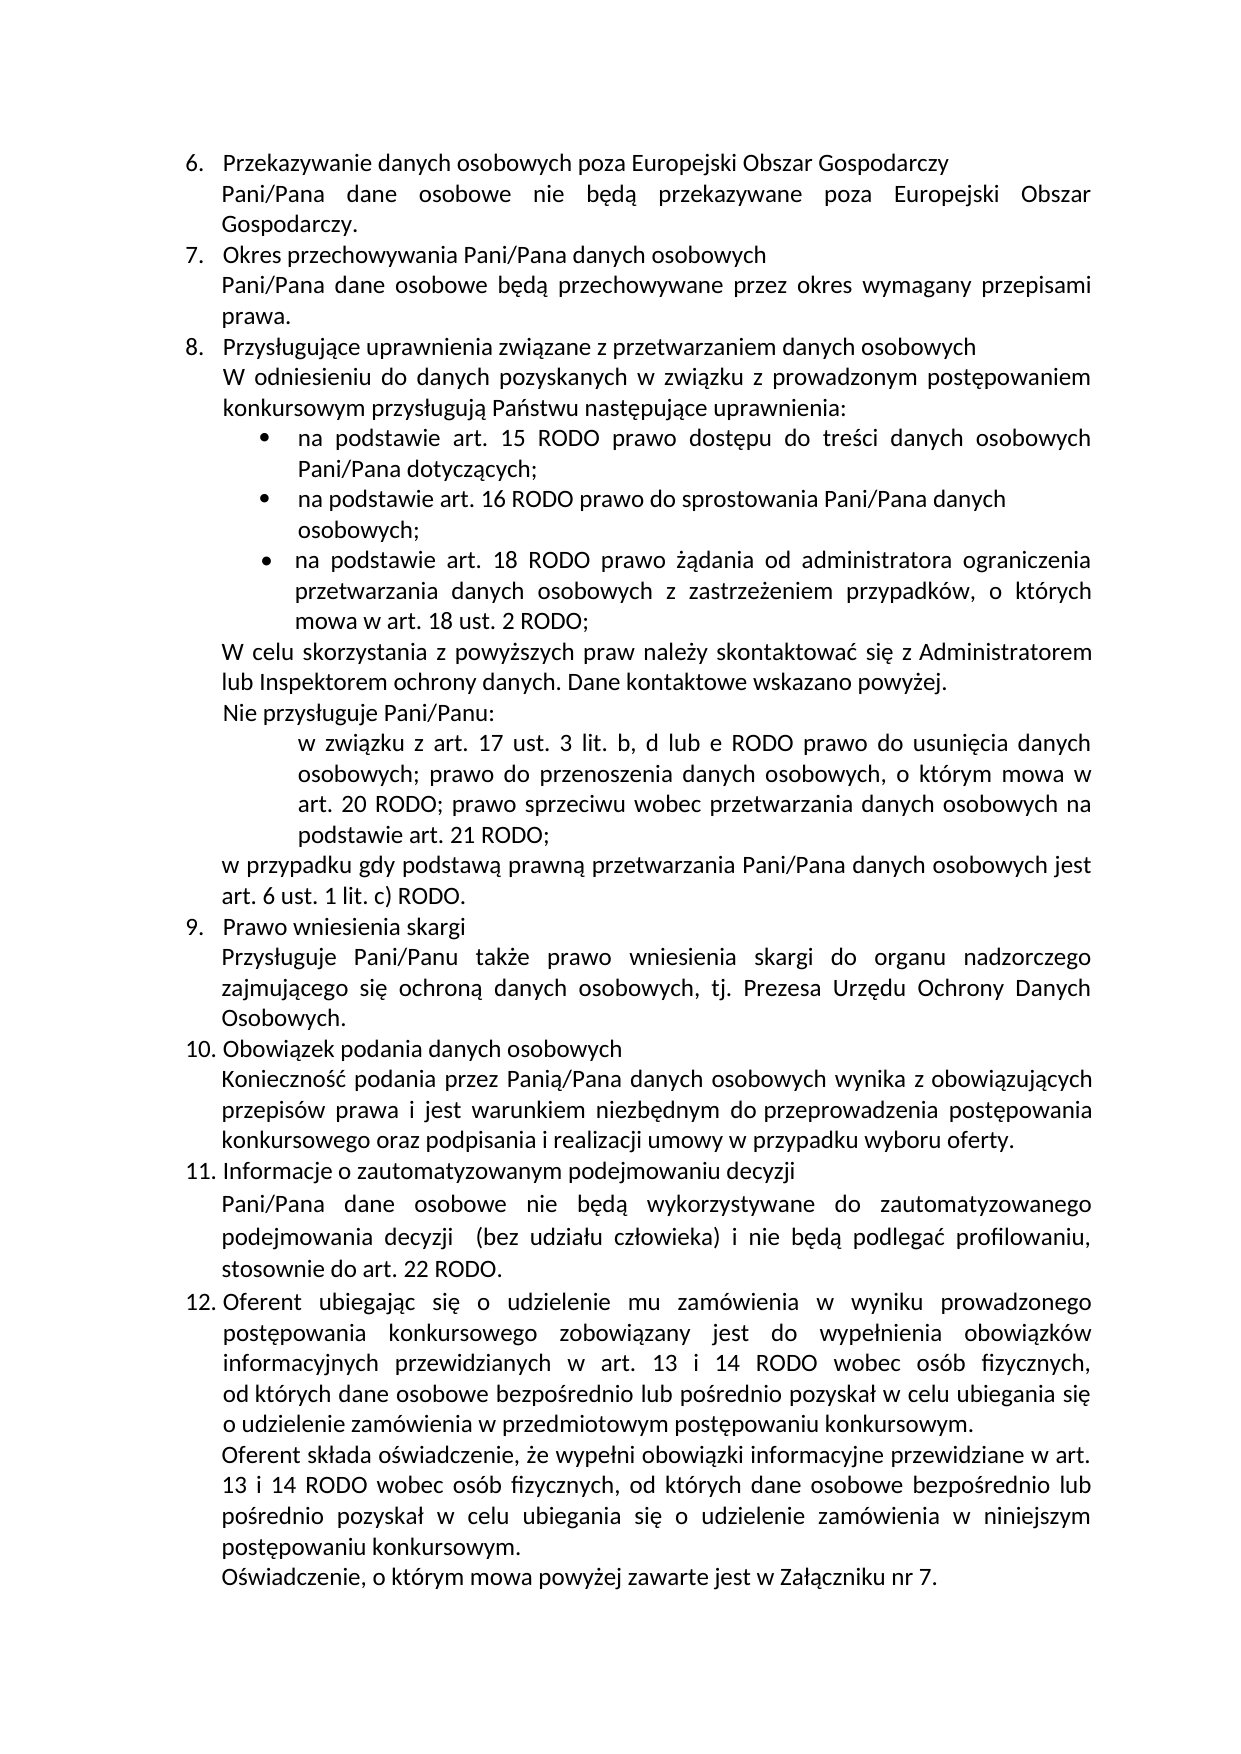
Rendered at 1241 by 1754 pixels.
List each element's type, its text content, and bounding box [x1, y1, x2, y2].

text Nie przysługuje Pani/Panu: [223, 697, 1093, 727]
text w związku z art. 17 ust. 3 lit. b, d lub e RODO prawo do usunięcia danych osobowych; prawo do przenoszenia danych osobowych, o którym mowa w art. 20 RODO; prawo sprzeciwu wobec przetwarzania danych osobowych na podstawie art. 21 RODO; [298, 727, 1093, 849]
text Pani/Pana dane osobowe nie będą wykorzystywane do zautomatyzowanego podejmowania decyzji (bez udziału człowieka) i nie będą podlegać profilowaniu, stosownie do art. 22 RODO. [221, 1188, 1093, 1284]
list Przekazywanie danych osobowych poza Europejski Obszar Gospodarczy [185, 148, 1093, 178]
text Oświadczenie, o którym mowa powyżej zawarte jest w Załączniku nr 7. [221, 1561, 1093, 1592]
list na podstawie art. 15 RODO prawo dostępu do treści danych osobowych Pani/Pana dotyczących; [260, 422, 1093, 483]
list na podstawie art. 16 RODO prawo do sprostowania Pani/Pana danych osobowych; [260, 483, 1093, 544]
text w przypadku gdy podstawą prawną przetwarzania Pani/Pana danych osobowych jest art. 6 ust. 1 lit. c) RODO. [221, 849, 1093, 911]
text Konieczność podania przez Panią/Pana danych osobowych wynika z obowiązujących przepisów prawa i jest warunkiem niezbędnym do przeprowadzenia postępowania konkursowego oraz podpisania i realizacji umowy w przypadku wyboru oferty. [221, 1063, 1093, 1155]
list Okres przechowywania Pani/Pana danych osobowych [185, 239, 1093, 270]
list Prawo wniesienia skargi [185, 911, 1093, 941]
list Oferent ubiegając się o udzielenie mu zamówienia w wyniku prowadzonego postępowania konkursowego zobowiązany jest do wypełnienia obowiązków informacyjnych przewidzianych w art. 13 i 14 RODO wobec osób fizycznych, od których dane osobowe bezpośrednio lub pośrednio pozyskał w celu ubiegania się o udzielenie zamówienia w przedmiotowym postępowaniu konkursowym. [185, 1286, 1093, 1439]
text Pani/Pana dane osobowe nie będą przekazywane poza Europejski Obszar Gospodarczy. [221, 178, 1093, 239]
text W odniesieniu do danych pozyskanych w związku z prowadzonym postępowaniem konkursowym przysługują Państwu następujące uprawnienia: [223, 361, 1093, 422]
text W celu skorzystania z powyższych praw należy skontaktować się z Administratorem lub Inspektorem ochrony danych. Dane kontaktowe wskazano powyżej. [221, 636, 1093, 697]
text • na podstawie art. 18 RODO prawo żądania od administratora ograniczenia przetwarzania danych osobowych z zastrzeżeniem przypadków, o których mowa w art. 18 ust. 2 RODO; [260, 544, 1093, 636]
list Informacje o zautomatyzowanym podejmowaniu decyzji [185, 1155, 1093, 1185]
text Przysługuje Pani/Panu także prawo wniesienia skargi do organu nadzorczego zajmującego się ochroną danych osobowych, tj. Prezesa Urzędu Ochrony Danych Osobowych. [221, 941, 1093, 1033]
text Pani/Pana dane osobowe będą przechowywane przez okres wymagany przepisami prawa. [221, 270, 1093, 331]
text Oferent składa oświadczenie, że wypełni obowiązki informacyjne przewidziane w art. 13 i 14 RODO wobec osób fizycznych, od których dane osobowe bezpośrednio lub pośrednio pozyskał w celu ubiegania się o udzielenie zamówienia w niniejszym postępowaniu konkursowym. [221, 1439, 1093, 1561]
list Obowiązek podania danych osobowych [185, 1033, 1093, 1063]
list Przysługujące uprawnienia związane z przetwarzaniem danych osobowych [185, 331, 1093, 361]
